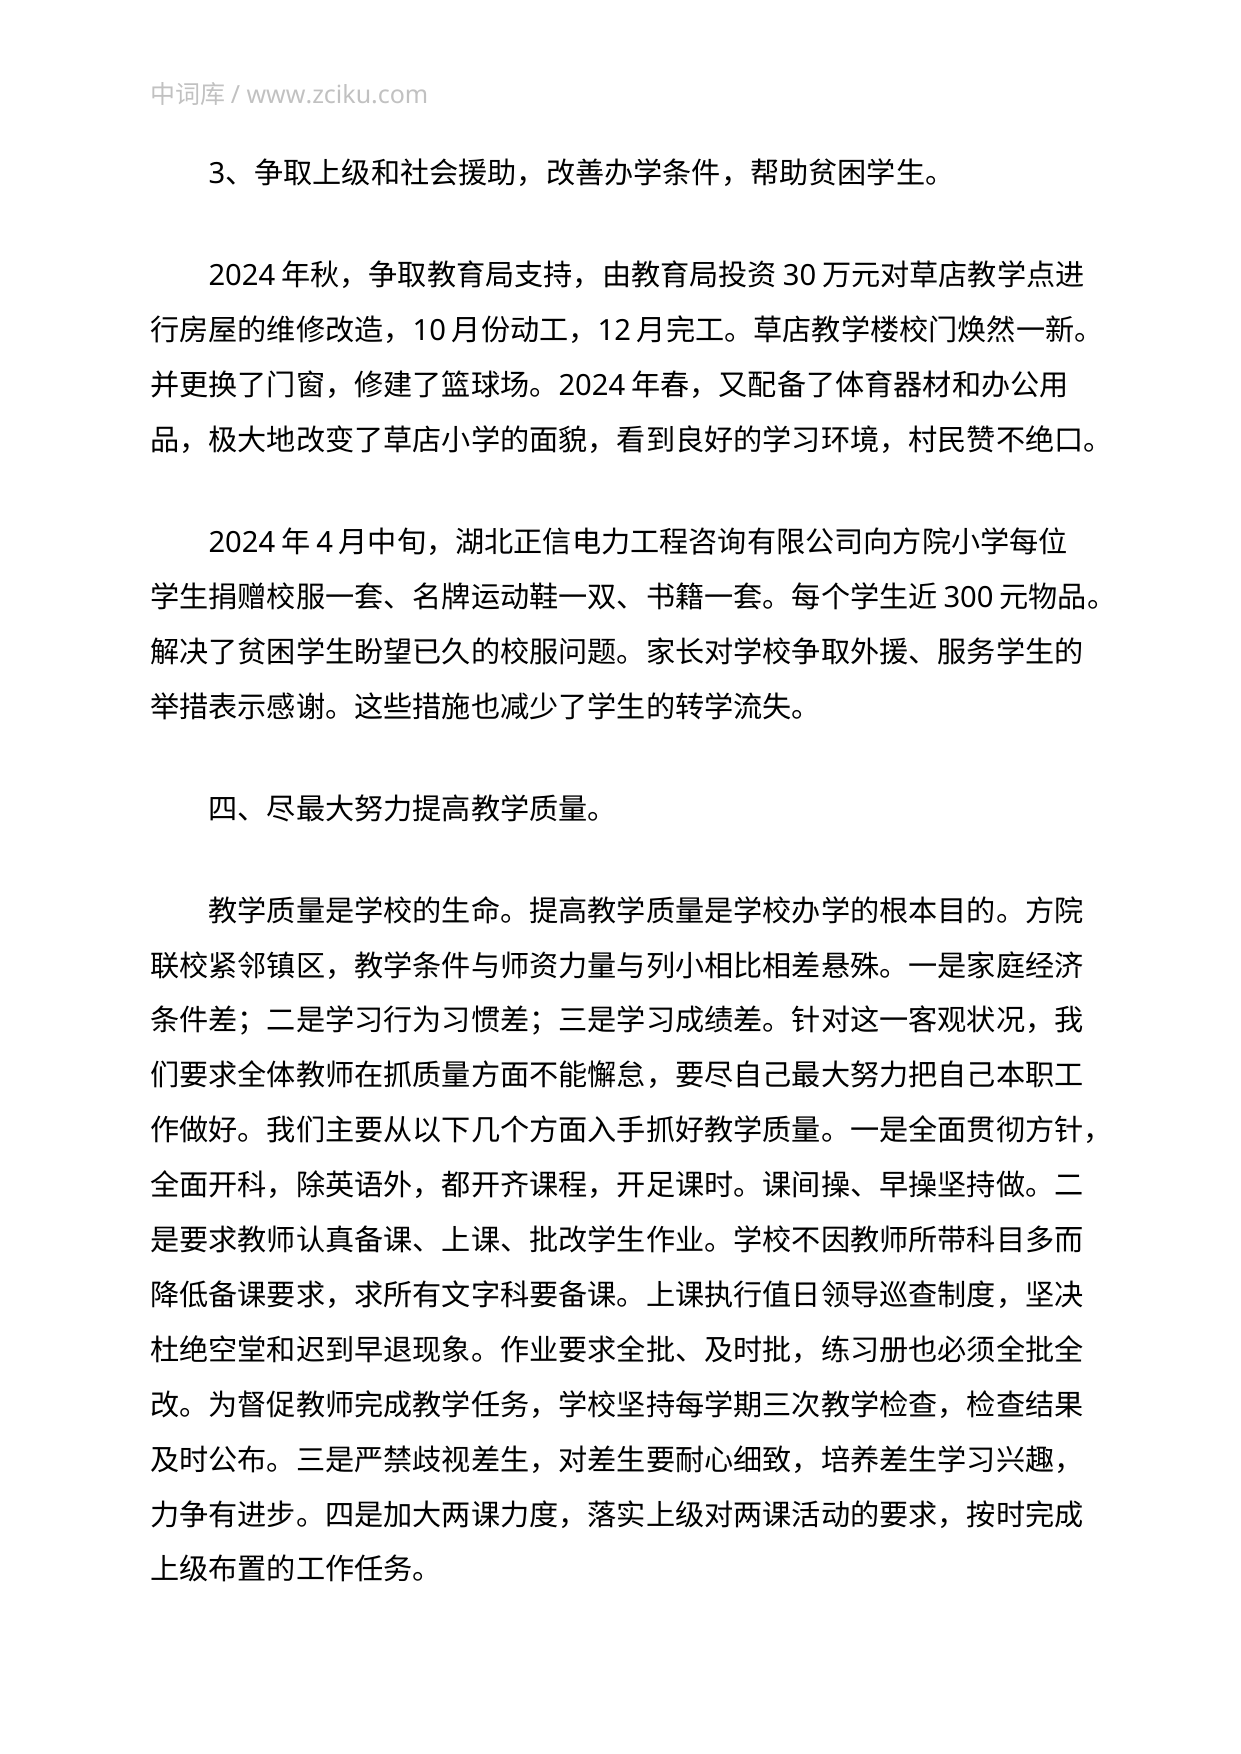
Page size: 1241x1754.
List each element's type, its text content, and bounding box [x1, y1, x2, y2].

text 教学质量是学校的生命。提高教学质量是学校办学的根本目的。方院联校紧邻镇区，教学条件与师资力量与列小相比相差悬殊。一是家庭经济条件差；二是学习行为习惯差；三是学习成绩差。针对这一客观状况，我们要求全体教师在抓质量方面不能懈怠，要尽自己最大努力把自己本职工作做好。我们主要从以下几个方面入手抓好教学质量。一是全面贯彻方针，全面开科，除英语外，都开齐课程，开足课时。课间操、早操坚持做。二是要求教师认真备课、上课、批改学生作业。学校不因教师所带科目多而降低备课要求，求所有文字科要备课。上课执行值日领导巡查制度，坚决杜绝空堂和迟到早退现象。作业要求全批、及时批，练习册也必须全批全改。为督促教师完成教学任务，学校坚持每学期三次教学检查，检查结果及时公布。三是严禁歧视差生，对差生要耐心细致，培养差生学习兴趣，力争有进步。四是加大两课力度，落实上级对两课活动的要求，按时完成上级布置的工作任务。 [150, 887, 1090, 1588]
text 3、争取上级和社会援助，改善办学条件，帮助贫困学生。 [150, 150, 1090, 192]
text 四、尽最大努力提高教学质量。 [150, 785, 1090, 828]
text 2024年秋，争取教育局支持，由教育局投资30万元对草店教学点进行房屋的维修改造，10月份动工，12月完工。草店教学楼校门焕然一新。并更换了门窗，修建了篮球场。2024年春，又配备了体育器材和办公用品，极大地改变了草店小学的面貌，看到良好的学习环境，村民赞不绝口。 [150, 252, 1090, 459]
text 2024年4月中旬，湖北正信电力工程咨询有限公司向方院小学每位学生捐赠校服一套、名牌运动鞋一双、书籍一套。每个学生近300元物品。解决了贫困学生盼望已久的校服问题。家长对学校争取外援、服务学生的举措表示感谢。这些措施也减少了学生的转学流失。 [150, 519, 1090, 726]
